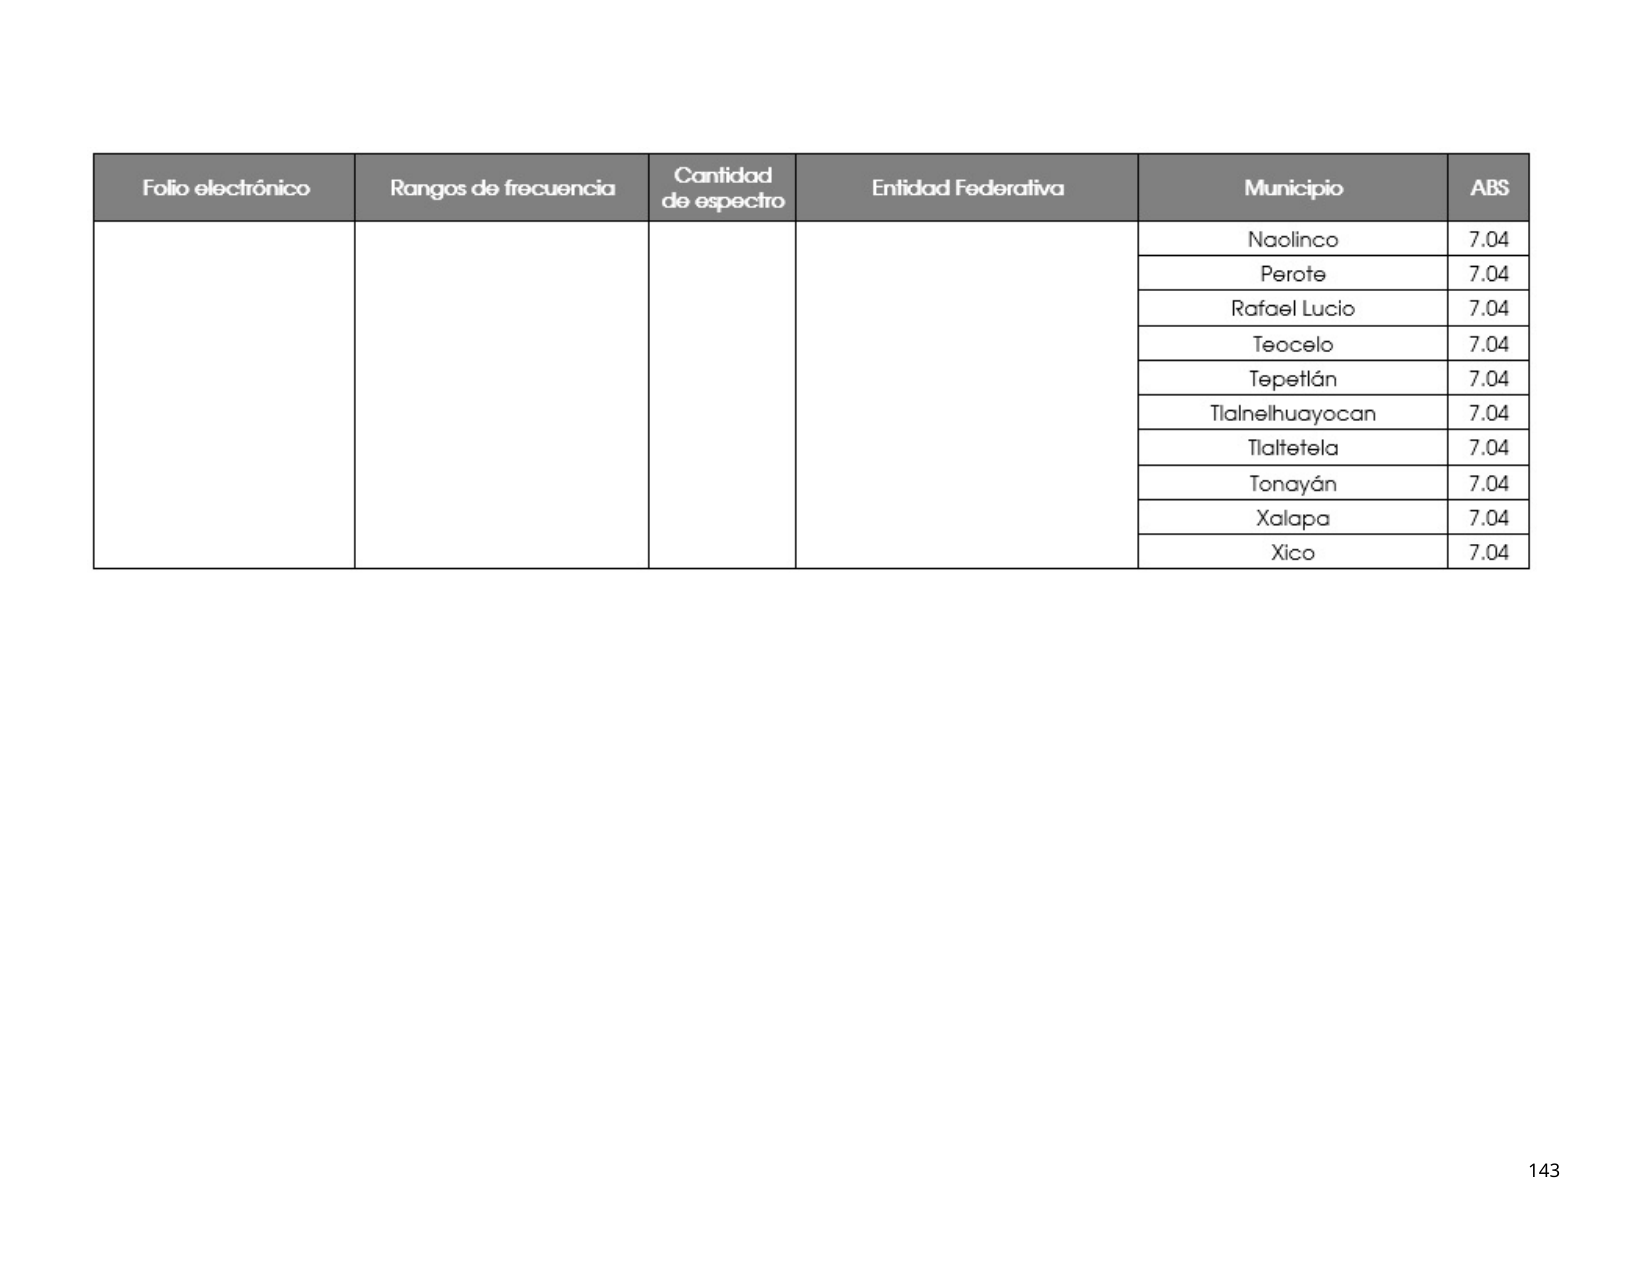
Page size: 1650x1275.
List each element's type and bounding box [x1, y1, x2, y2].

picture [87, 147, 1538, 579]
